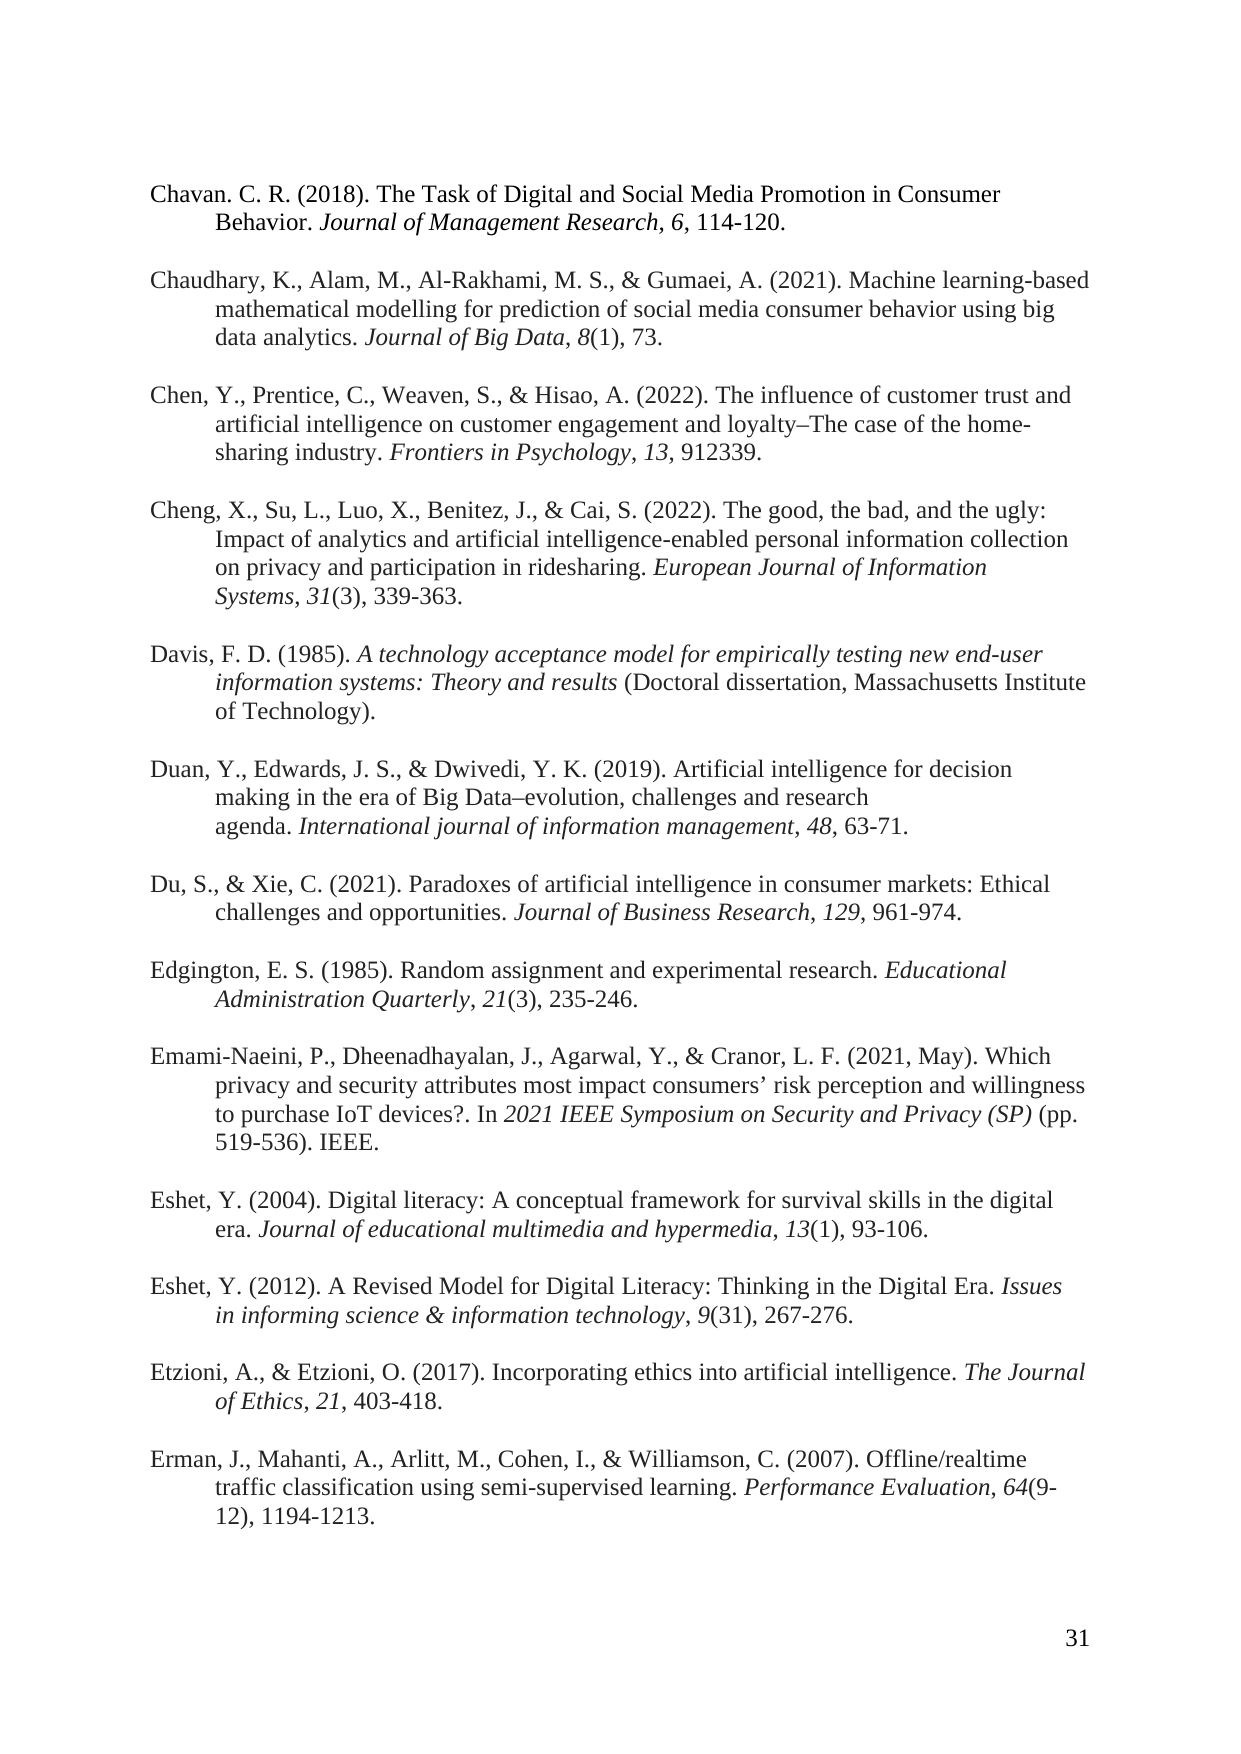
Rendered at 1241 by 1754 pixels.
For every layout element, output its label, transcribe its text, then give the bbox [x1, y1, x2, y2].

text Erman, J., Mahanti, A., Arlitt, M., Cohen, I., & Williamson, C. (2007). Offline/realtime traffic classification using semi-supervised learning. Performance Evaluation, 64(9-12), 1194-1213.‏ [150, 1444, 1090, 1530]
text Eshet, Y. (2012). A Revised Model for Digital Literacy: Thinking in the Digital Era. Issues in informing science & information technology, 9(31), 267-276.‏ [150, 1271, 1090, 1329]
text Chaudhary, K., Alam, M., Al-Rakhami, M. S., & Gumaei, A. (2021). Machine learning-based mathematical modelling for prediction of social media consumer behavior using big data analytics. Journal of Big Data, 8(1), 73.‏ [150, 265, 1090, 351]
text Emami-Naeini, P., Dheenadhayalan, J., Agarwal, Y., & Cranor, L. F. (2021, May). Which privacy and security attributes most impact consumers’ risk perception and willingness to purchase IoT devices?. In 2021 IEEE Symposium on Security and Privacy (SP) (pp. 519-536). IEEE.‏ [150, 1041, 1090, 1156]
text Du, S., & Xie, C. (2021). Paradoxes of artificial intelligence in consumer markets: Ethical challenges and opportunities. Journal of Business Research, 129, 961-974.‏ [150, 869, 1090, 926]
text Davis, F. D. (1985). A technology acceptance model for empirically testing new end-user information systems: Theory and results (Doctoral dissertation, Massachusetts Institute of Technology).‏‏ [150, 639, 1090, 725]
text Etzioni, A., & Etzioni, O. (2017). Incorporating ethics into artificial intelligence. The Journal of Ethics, 21, 403-418.‏ [150, 1357, 1090, 1415]
text Eshet, Y. (2004). Digital literacy: A conceptual framework for survival skills in the digital era. Journal of educational multimedia and hypermedia, 13(1), 93-106.‏ [150, 1185, 1090, 1242]
text Chavan. C. R. (2018). The Task of Digital and Social Media Promotion in Consumer Behavior. Journal of Management Research, 6, 114-120. [150, 179, 1090, 236]
text Edgington, E. S. (1985). Random assignment and experimental research. Educational Administration Quarterly, 21(3), 235-246.‏ [150, 955, 1090, 1012]
text Duan, Y., Edwards, J. S., & Dwivedi, Y. K. (2019). Artificial intelligence for decision making in the era of Big Data–evolution, challenges and research agenda. International journal of information management, 48, 63-71.‏ [150, 754, 1090, 840]
text Cheng, X., Su, L., Luo, X., Benitez, J., & Cai, S. (2022). The good, the bad, and the ugly: Impact of analytics and artificial intelligence-enabled personal information collection on privacy and participation in ridesharing. European Journal of Information Systems, 31(3), 339-363. [150, 495, 1090, 610]
text Chen, Y., Prentice, C., Weaven, S., & Hisao, A. (2022). The influence of customer trust and artificial intelligence on customer engagement and loyalty–The case of the home-sharing industry. Frontiers in Psychology, 13, 912339.‏ [150, 380, 1090, 466]
